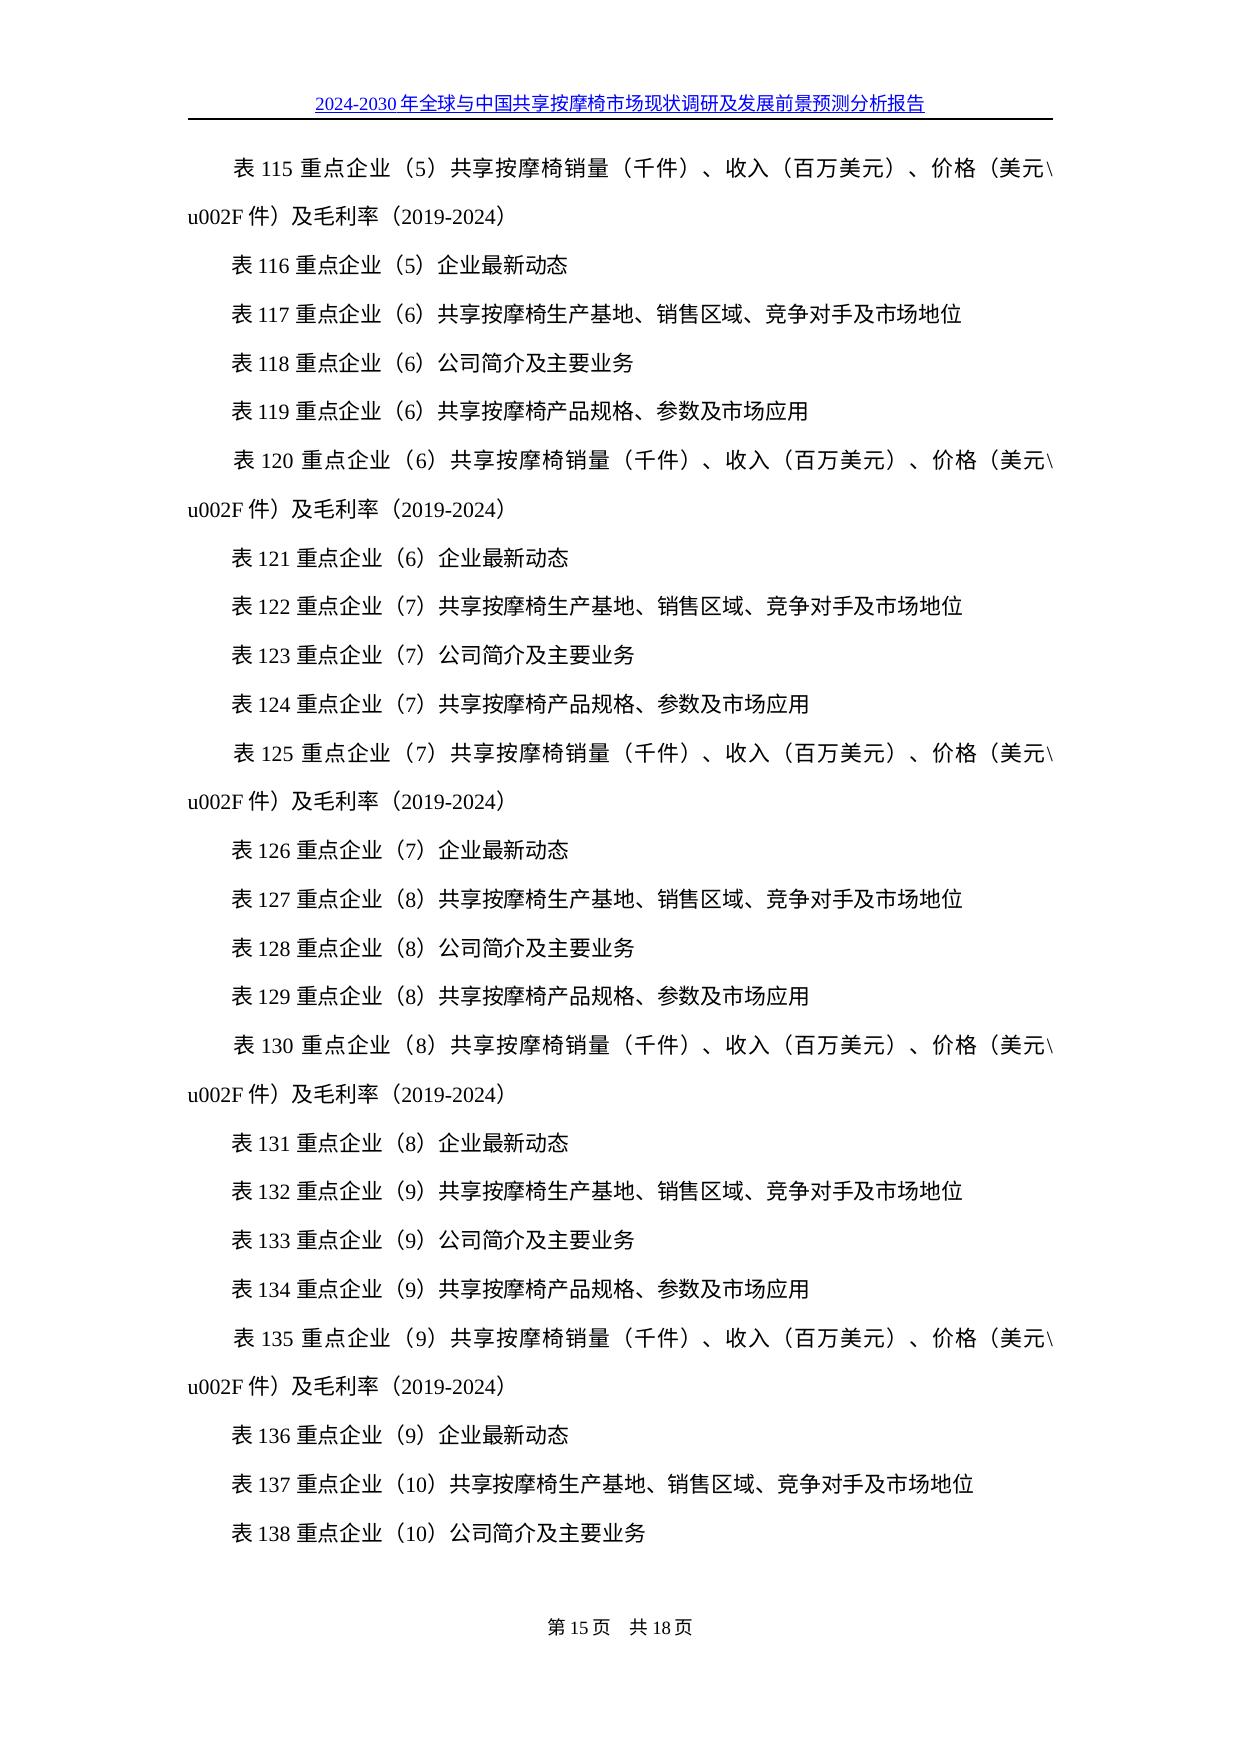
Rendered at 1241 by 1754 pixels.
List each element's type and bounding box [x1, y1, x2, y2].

text [187, 150, 1053, 1548]
